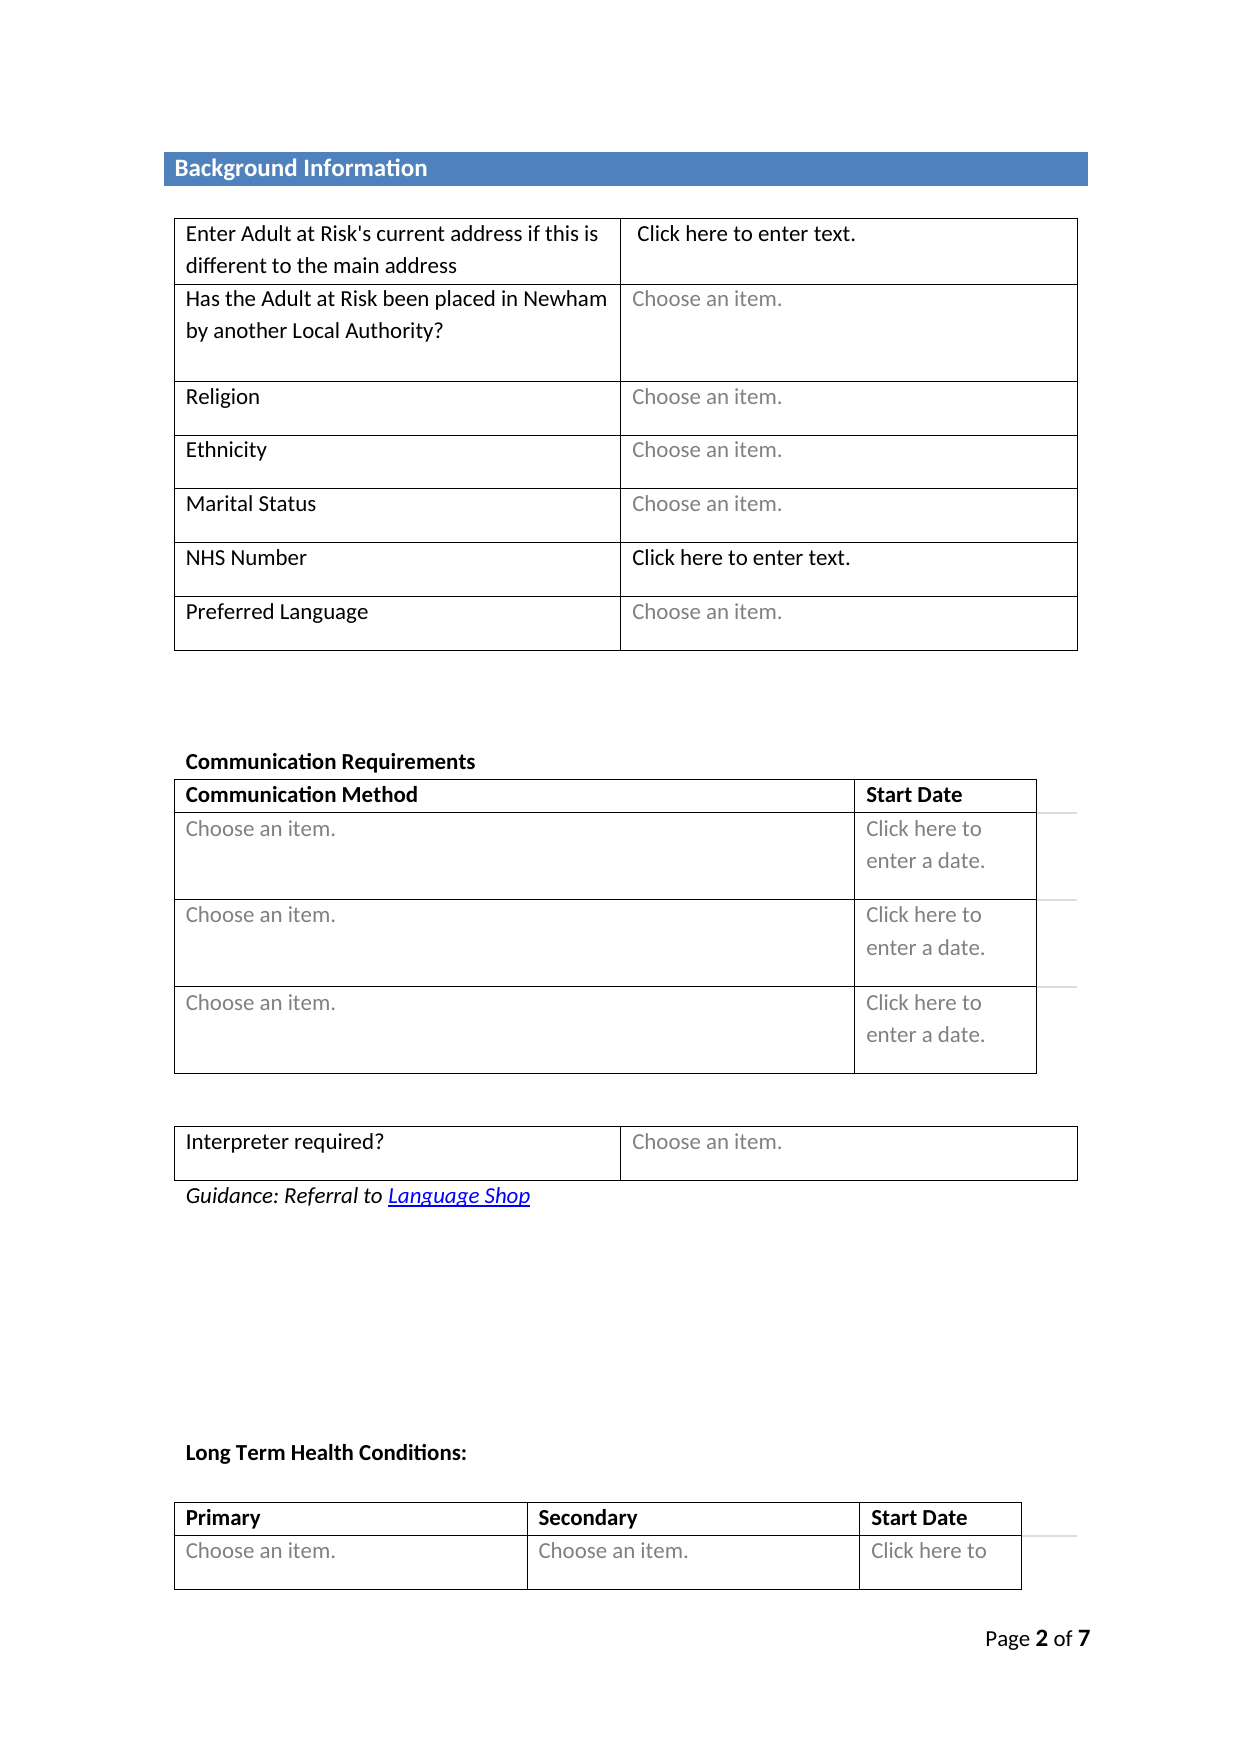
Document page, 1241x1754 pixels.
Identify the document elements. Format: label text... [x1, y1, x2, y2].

table_header Background Information [164, 152, 1088, 186]
table_cell [164, 186, 1088, 1590]
